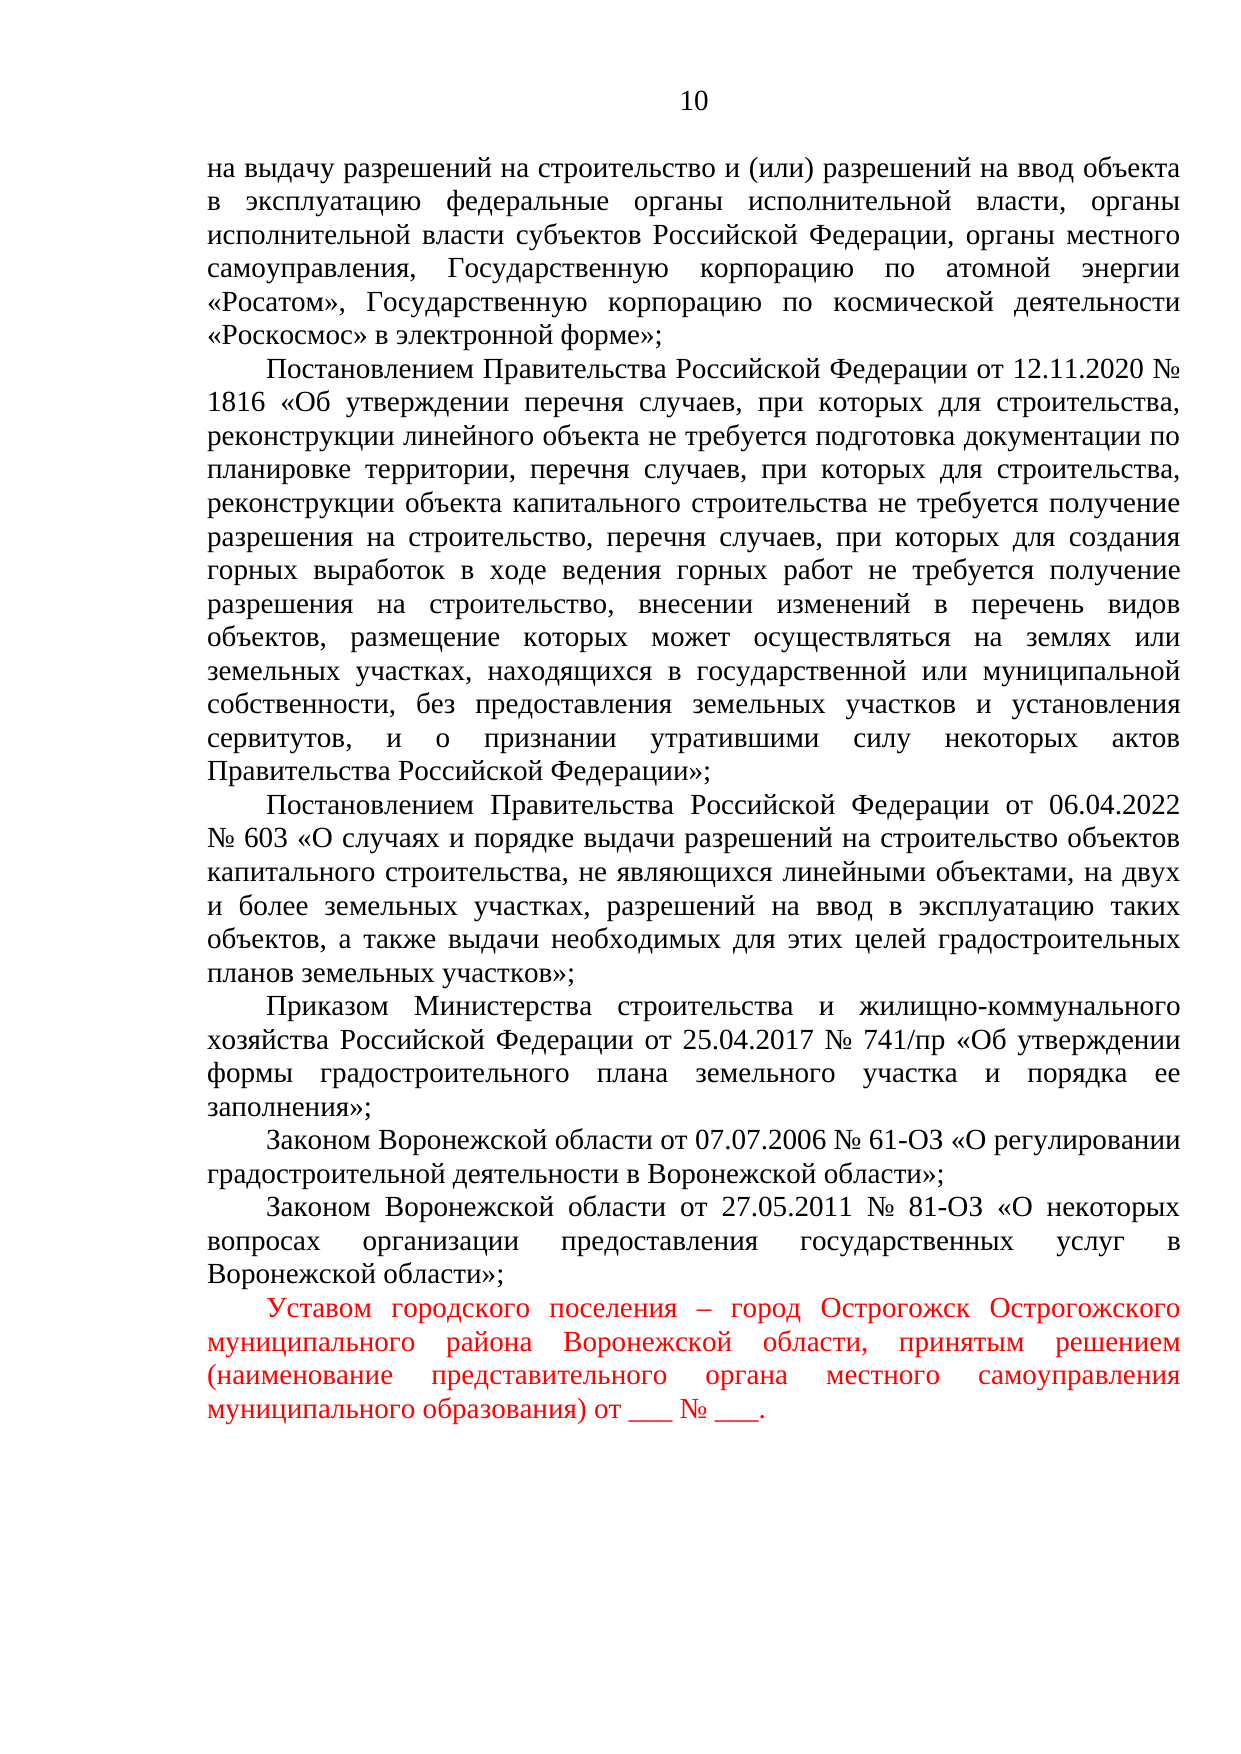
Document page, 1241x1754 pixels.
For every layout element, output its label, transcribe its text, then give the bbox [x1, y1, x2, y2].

text Уставом городского поселения – город Острогожск Острогожского муниципального района Воронежской области, принятым решением (наименование представительного органа местного самоуправления муниципального образования) от ___ № ___. [207, 1290, 1181, 1424]
text Приказом Министерства строительства и жилищно-коммунального хозяйства Российской Федерации от 25.04.2017 № 741/пр «Об утверждении формы градостроительного плана земельного участка и порядка ее заполнения»; [207, 988, 1181, 1122]
text Постановлением Правительства Российской Федерации от 12.11.2020 № 1816 «Об утверждении перечня случаев, при которых для строительства, реконструкции линейного объекта не требуется подготовка документации по планировке территории, перечня случаев, при которых для строительства, реконструкции объекта капитального строительства не требуется получение разрешения на строительство, перечня случаев, при которых для создания горных выработок в ходе ведения горных работ не требуется получение разрешения на строительство, внесении изменений в перечень видов объектов, размещение которых может осуществляться на землях или земельных участках, находящихся в государственной или муниципальной собственности, без предоставления земельных участков и установления сервитутов, и о признании утратившими силу некоторых актов Правительства Российской Федерации»; [207, 351, 1181, 787]
text Законом Воронежской области от 27.05.2011 № 81-ОЗ «О некоторых вопросах организации предоставления государственных услуг в Воронежской области»; [207, 1189, 1181, 1290]
text Законом Воронежской области от 07.07.2006 № 61-ОЗ «О регулировании градостроительной деятельности в Воронежской области»; [207, 1122, 1181, 1189]
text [207, 150, 1181, 351]
text Постановлением Правительства Российской Федерации от 06.04.2022 № 603 «О случаях и порядке выдачи разрешений на строительство объектов капитального строительства, не являющихся линейными объектами, на двух и более земельных участках, разрешений на ввод в эксплуатацию таких объектов, а также выдачи необходимых для этих целей градостроительных планов земельных участков»; [207, 787, 1181, 988]
